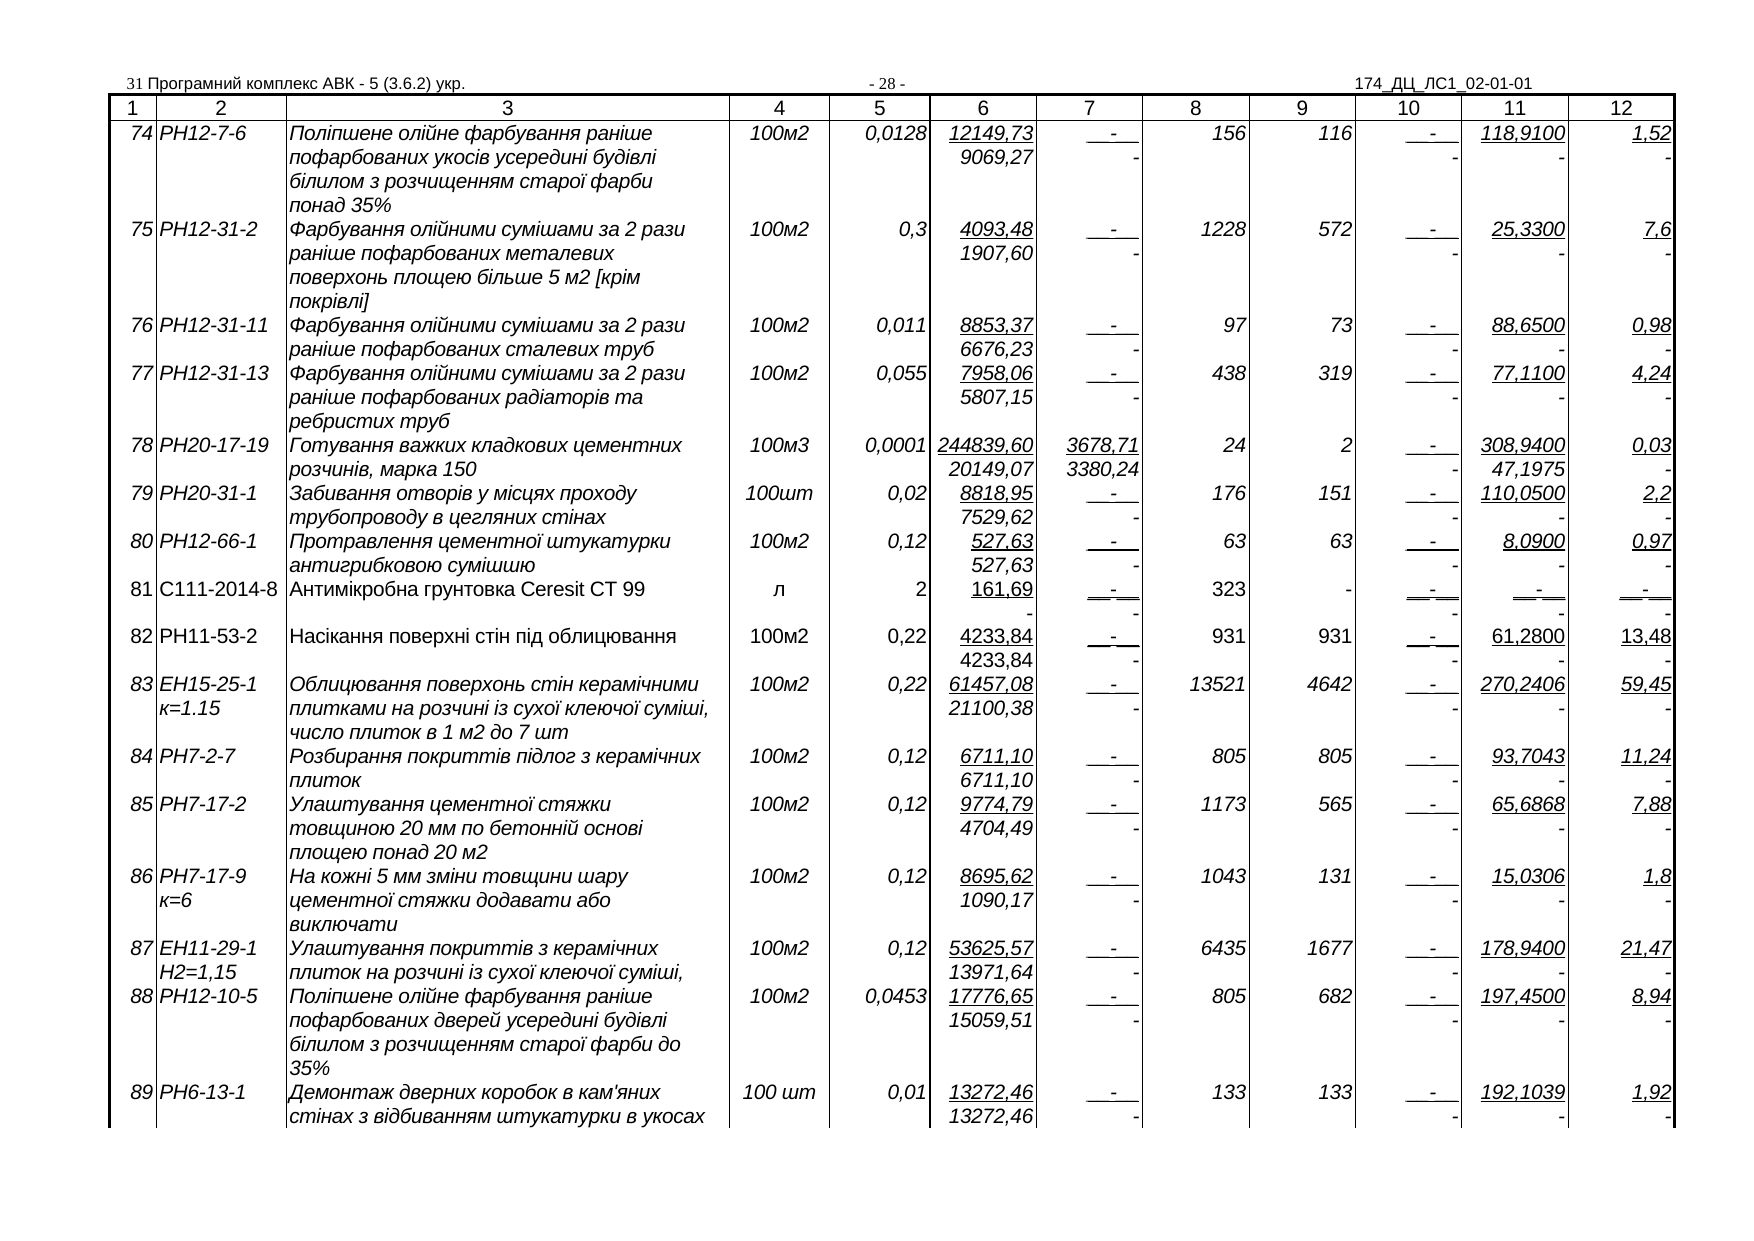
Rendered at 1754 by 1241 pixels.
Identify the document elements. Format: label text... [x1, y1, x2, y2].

table_cell РН6-13-1 [157, 1080, 286, 1127]
table_cell __-__ - [1356, 217, 1461, 313]
table_cell __-__ - [1037, 936, 1142, 984]
table_cell С111-2014-8 [157, 576, 286, 624]
table_cell 0,12 [830, 529, 929, 576]
table_cell РН7-2-7 [157, 744, 286, 792]
table_cell 323 [1143, 576, 1249, 624]
table_cell Поліпшене олійне фарбування раніше пофарбованих укосів усередині будівлі білилом з розчищенням старої фарби понад 35% [287, 121, 729, 217]
table_header 1 [111, 96, 156, 120]
table_cell 100м2 [730, 744, 829, 792]
table_cell 8695,62 1090,17 [931, 864, 1036, 936]
table_cell 1043 [1143, 864, 1249, 936]
table_cell 6711,10 6711,10 [931, 744, 1036, 792]
table_header 12 [1569, 96, 1673, 120]
table_cell 2 [1250, 433, 1355, 481]
table_cell 161,69 - [931, 576, 1036, 624]
table_cell 0,97 - [1569, 529, 1673, 576]
table_cell 527,63 527,63 [931, 529, 1036, 576]
table_cell 15,0306 - [1462, 864, 1568, 936]
table_header 8 [1143, 96, 1249, 120]
table_cell 86 [111, 864, 156, 936]
table_cell 25,3300 - [1462, 217, 1568, 313]
table_cell 84 [111, 744, 156, 792]
table_cell 11,24 - [1569, 744, 1673, 792]
table_cell __-__ - [1037, 313, 1142, 361]
table_cell 931 [1250, 624, 1355, 672]
table_cell 61,2800 - [1462, 624, 1568, 672]
table_cell 308,9400 47,1975 [1462, 433, 1568, 481]
table_cell 100м2 [730, 361, 829, 433]
table_cell 13521 [1143, 672, 1249, 744]
table_cell 805 [1143, 744, 1249, 792]
table_cell 438 [1143, 361, 1249, 433]
table_cell 682 [1250, 984, 1355, 1079]
table_cell 2,2 - [1569, 481, 1673, 528]
table_cell 0,22 [830, 672, 929, 744]
table_cell 131 [1250, 864, 1355, 936]
table_cell __-__ - [1462, 576, 1568, 624]
table_header 5 [830, 96, 929, 120]
table_cell __-__ - [1356, 313, 1461, 361]
table_cell Протравлення цементної штукатурки антигрибковою сумішшю [287, 529, 729, 576]
table_cell РН11-53-2 [157, 624, 286, 672]
table_cell 7958,06 5807,15 [931, 361, 1036, 433]
table_cell __-__ - [1037, 576, 1142, 624]
table_cell РН12-7-6 [157, 121, 286, 217]
table_cell 100м3 [730, 433, 829, 481]
table_cell 79 [111, 481, 156, 528]
table_cell 1173 [1143, 792, 1249, 864]
table_cell 88 [111, 984, 156, 1079]
table_cell 76 [111, 313, 156, 361]
table_header 3 [287, 96, 729, 120]
table_cell 0,3 [830, 217, 929, 313]
table_cell __-__ - [1356, 984, 1461, 1079]
table_cell 197,4500 - [1462, 984, 1568, 1079]
table_cell 565 [1250, 792, 1355, 864]
table_cell 21,47 - [1569, 936, 1673, 984]
table_cell 156 [1143, 121, 1249, 217]
table_cell Демонтаж дверних коробок в кам'яних стінах з відбиванням штукатурки в укосах [287, 1080, 729, 1127]
table_cell Облицювання поверхонь стін керамічними плитками на розчині із сухої клеючої суміші, число плиток в 1 м2 до 7 шт [287, 672, 729, 744]
table_cell 12149,73 9069,27 [931, 121, 1036, 217]
table_cell 0,01 [830, 1080, 929, 1127]
table_cell РН12-10-5 [157, 984, 286, 1079]
table_cell л [730, 576, 829, 624]
table_cell 100м2 [730, 529, 829, 576]
table_cell 1677 [1250, 936, 1355, 984]
table_cell __-__ - [1356, 481, 1461, 528]
table_cell 82 [111, 624, 156, 672]
table_cell 805 [1143, 984, 1249, 1079]
table_cell Забивання отворів у місцях проходу трубопроводу в цегляних стінах [287, 481, 729, 528]
table_cell 83 [111, 672, 156, 744]
table_cell __-__ - [1356, 936, 1461, 984]
table_cell 59,45 - [1569, 672, 1673, 744]
table_cell 0,0001 [830, 433, 929, 481]
table_cell 805 [1250, 744, 1355, 792]
table_cell РН7-17-2 [157, 792, 286, 864]
table_cell 0,0453 [830, 984, 929, 1079]
table_cell 1228 [1143, 217, 1249, 313]
table_cell 0,12 [830, 864, 929, 936]
table_cell 133 [1143, 1080, 1249, 1127]
table_cell 192,1039 - [1462, 1080, 1568, 1127]
table_cell Фарбування олійними сумішами за 2 рази раніше пофарбованих радіаторів та ребристих труб [287, 361, 729, 433]
table_cell 87 [111, 936, 156, 984]
table_cell РН7-17-9 к=6 [157, 864, 286, 936]
table_cell 4093,48 1907,60 [931, 217, 1036, 313]
table_cell 17776,65 15059,51 [931, 984, 1036, 1079]
table_cell 133 [1250, 1080, 1355, 1127]
table_cell 0,12 [830, 936, 929, 984]
table_cell __-__ - [1037, 1080, 1142, 1127]
table_cell __-__ - [1356, 864, 1461, 936]
table_cell 100м2 [730, 313, 829, 361]
table_cell 75 [111, 217, 156, 313]
table_cell 97 [1143, 313, 1249, 361]
table_cell 24 [1143, 433, 1249, 481]
table_cell 9774,79 4704,49 [931, 792, 1036, 864]
table_cell Поліпшене олійне фарбування раніше пофарбованих дверей усередині будівлі білилом з розчищенням старої фарби до 35% [287, 984, 729, 1079]
table_cell 88,6500 - [1462, 313, 1568, 361]
table_cell 4,24 - [1569, 361, 1673, 433]
table_cell __-__ - [1356, 433, 1461, 481]
table_cell 8,94 - [1569, 984, 1673, 1079]
table_cell 100м2 [730, 984, 829, 1079]
table_cell 8818,95 7529,62 [931, 481, 1036, 528]
table_header 4 [730, 96, 829, 120]
table_cell 80 [111, 529, 156, 576]
table_cell __-__ - [1037, 624, 1142, 672]
table_cell 63 [1250, 529, 1355, 576]
table_cell 151 [1250, 481, 1355, 528]
table_header 11 [1462, 96, 1568, 120]
table_cell 93,7043 - [1462, 744, 1568, 792]
table_cell 3678,71 3380,24 [1037, 433, 1142, 481]
table_cell __-__ - [1037, 672, 1142, 744]
table_cell Розбирання покриттів підлог з керамічних плиток [287, 744, 729, 792]
table_cell __-__ - [1037, 121, 1142, 217]
table_cell ЕН11-29-1 Н2=1,15 [157, 936, 286, 984]
table_cell Готування важких кладкових цементних розчинів, марка 150 [287, 433, 729, 481]
table_header 7 [1037, 96, 1142, 120]
table_cell 77 [111, 361, 156, 433]
table_cell 100м2 [730, 121, 829, 217]
table_cell 100м2 [730, 217, 829, 313]
table_cell 7,6 - [1569, 217, 1673, 313]
table_cell 100шт [730, 481, 829, 528]
table_cell __-__ - [1356, 529, 1461, 576]
table_cell __-__ - [1356, 792, 1461, 864]
table_cell 4642 [1250, 672, 1355, 744]
table_cell 270,2406 - [1462, 672, 1568, 744]
table_cell 61457,08 21100,38 [931, 672, 1036, 744]
table_cell __-__ - [1037, 217, 1142, 313]
table_cell 0,055 [830, 361, 929, 433]
table_cell 244839,60 20149,07 [931, 433, 1036, 481]
table_cell 0,03 - [1569, 433, 1673, 481]
table_cell 116 [1250, 121, 1355, 217]
table_header 9 [1250, 96, 1355, 120]
table_cell 100м2 [730, 864, 829, 936]
table_cell 6435 [1143, 936, 1249, 984]
table_cell На кожні 5 мм зміни товщини шару цементної стяжки додавати або виключати [287, 864, 729, 936]
table_cell 65,6868 - [1462, 792, 1568, 864]
table_cell 89 [111, 1080, 156, 1127]
table_cell 0,98 - [1569, 313, 1673, 361]
table_cell __-__ - [1037, 529, 1142, 576]
table_cell Улаштування цементної стяжки товщиною 20 мм по бетонній основі площею понад 20 м2 [287, 792, 729, 864]
table_cell Фарбування олійними сумішами за 2 рази раніше пофарбованих сталевих труб [287, 313, 729, 361]
table_cell 1,8 - [1569, 864, 1673, 936]
table_cell __-__ - [1356, 744, 1461, 792]
table_cell - [1250, 576, 1355, 624]
table_cell 100 шт [730, 1080, 829, 1127]
table_cell 0,12 [830, 744, 929, 792]
table_cell 74 [111, 121, 156, 217]
table_cell 319 [1250, 361, 1355, 433]
table_cell РН20-17-19 [157, 433, 286, 481]
table_cell 85 [111, 792, 156, 864]
table_cell РН12-31-11 [157, 313, 286, 361]
table_cell 2 [830, 576, 929, 624]
table_cell 81 [111, 576, 156, 624]
table_cell __-__ - [1356, 624, 1461, 672]
table_cell __-__ - [1356, 361, 1461, 433]
table_cell РН12-66-1 [157, 529, 286, 576]
table_cell 8,0900 - [1462, 529, 1568, 576]
table_cell 100м2 [730, 936, 829, 984]
table_cell 931 [1143, 624, 1249, 672]
table_cell 100м2 [730, 672, 829, 744]
table_cell 63 [1143, 529, 1249, 576]
table_cell __-__ - [1037, 481, 1142, 528]
table_header 6 [931, 96, 1036, 120]
table_cell РН20-31-1 [157, 481, 286, 528]
table_cell 0,011 [830, 313, 929, 361]
table_cell __-__ - [1037, 744, 1142, 792]
table_cell Фарбування олійними сумішами за 2 рази раніше пофарбованих металевих поверхонь площею більше 5 м2 [крім покрівлі] [287, 217, 729, 313]
table_cell 100м2 [730, 792, 829, 864]
table_cell __-__ - [1037, 984, 1142, 1079]
table_cell __-__ - [1569, 576, 1673, 624]
table_cell РН12-31-13 [157, 361, 286, 433]
table_cell 73 [1250, 313, 1355, 361]
table_cell 118,9100 - [1462, 121, 1568, 217]
table_cell 176 [1143, 481, 1249, 528]
table_cell __-__ - [1356, 121, 1461, 217]
table_cell 178,9400 - [1462, 936, 1568, 984]
table_cell __-__ - [1356, 672, 1461, 744]
table_cell 78 [111, 433, 156, 481]
table_cell 0,22 [830, 624, 929, 672]
table_cell 0,02 [830, 481, 929, 528]
table_cell 8853,37 6676,23 [931, 313, 1036, 361]
table_cell 7,88 - [1569, 792, 1673, 864]
table_cell РН12-31-2 [157, 217, 286, 313]
table_cell 13272,46 13272,46 [931, 1080, 1036, 1127]
table_cell 77,1100 - [1462, 361, 1568, 433]
table_cell 4233,84 4233,84 [931, 624, 1036, 672]
table_cell 572 [1250, 217, 1355, 313]
table_cell 53625,57 13971,64 [931, 936, 1036, 984]
table_cell ЕН15-25-1 к=1.15 [157, 672, 286, 744]
table_cell Насікання поверхні стін під облицювання [287, 624, 729, 672]
table_cell 0,12 [830, 792, 929, 864]
table_cell Антимікробна грунтовка Ceresit CT 99 [287, 576, 729, 624]
table_cell Улаштування покриттів з керамічних плиток на розчині із сухої клеючої суміші, [287, 936, 729, 984]
table_cell __-__ - [1356, 576, 1461, 624]
table_cell __-__ - [1037, 361, 1142, 433]
table_cell __-__ - [1037, 864, 1142, 936]
table_cell __-__ - [1356, 1080, 1461, 1127]
table_header 10 [1356, 96, 1461, 120]
table_cell __-__ - [1037, 792, 1142, 864]
table_cell 110,0500 - [1462, 481, 1568, 528]
table_cell 1,52 - [1569, 121, 1673, 217]
table_cell 1,92 - [1569, 1080, 1673, 1127]
table_cell 100м2 [730, 624, 829, 672]
table_header 2 [157, 96, 286, 120]
table_cell 0,0128 [830, 121, 929, 217]
table_cell 13,48 - [1569, 624, 1673, 672]
